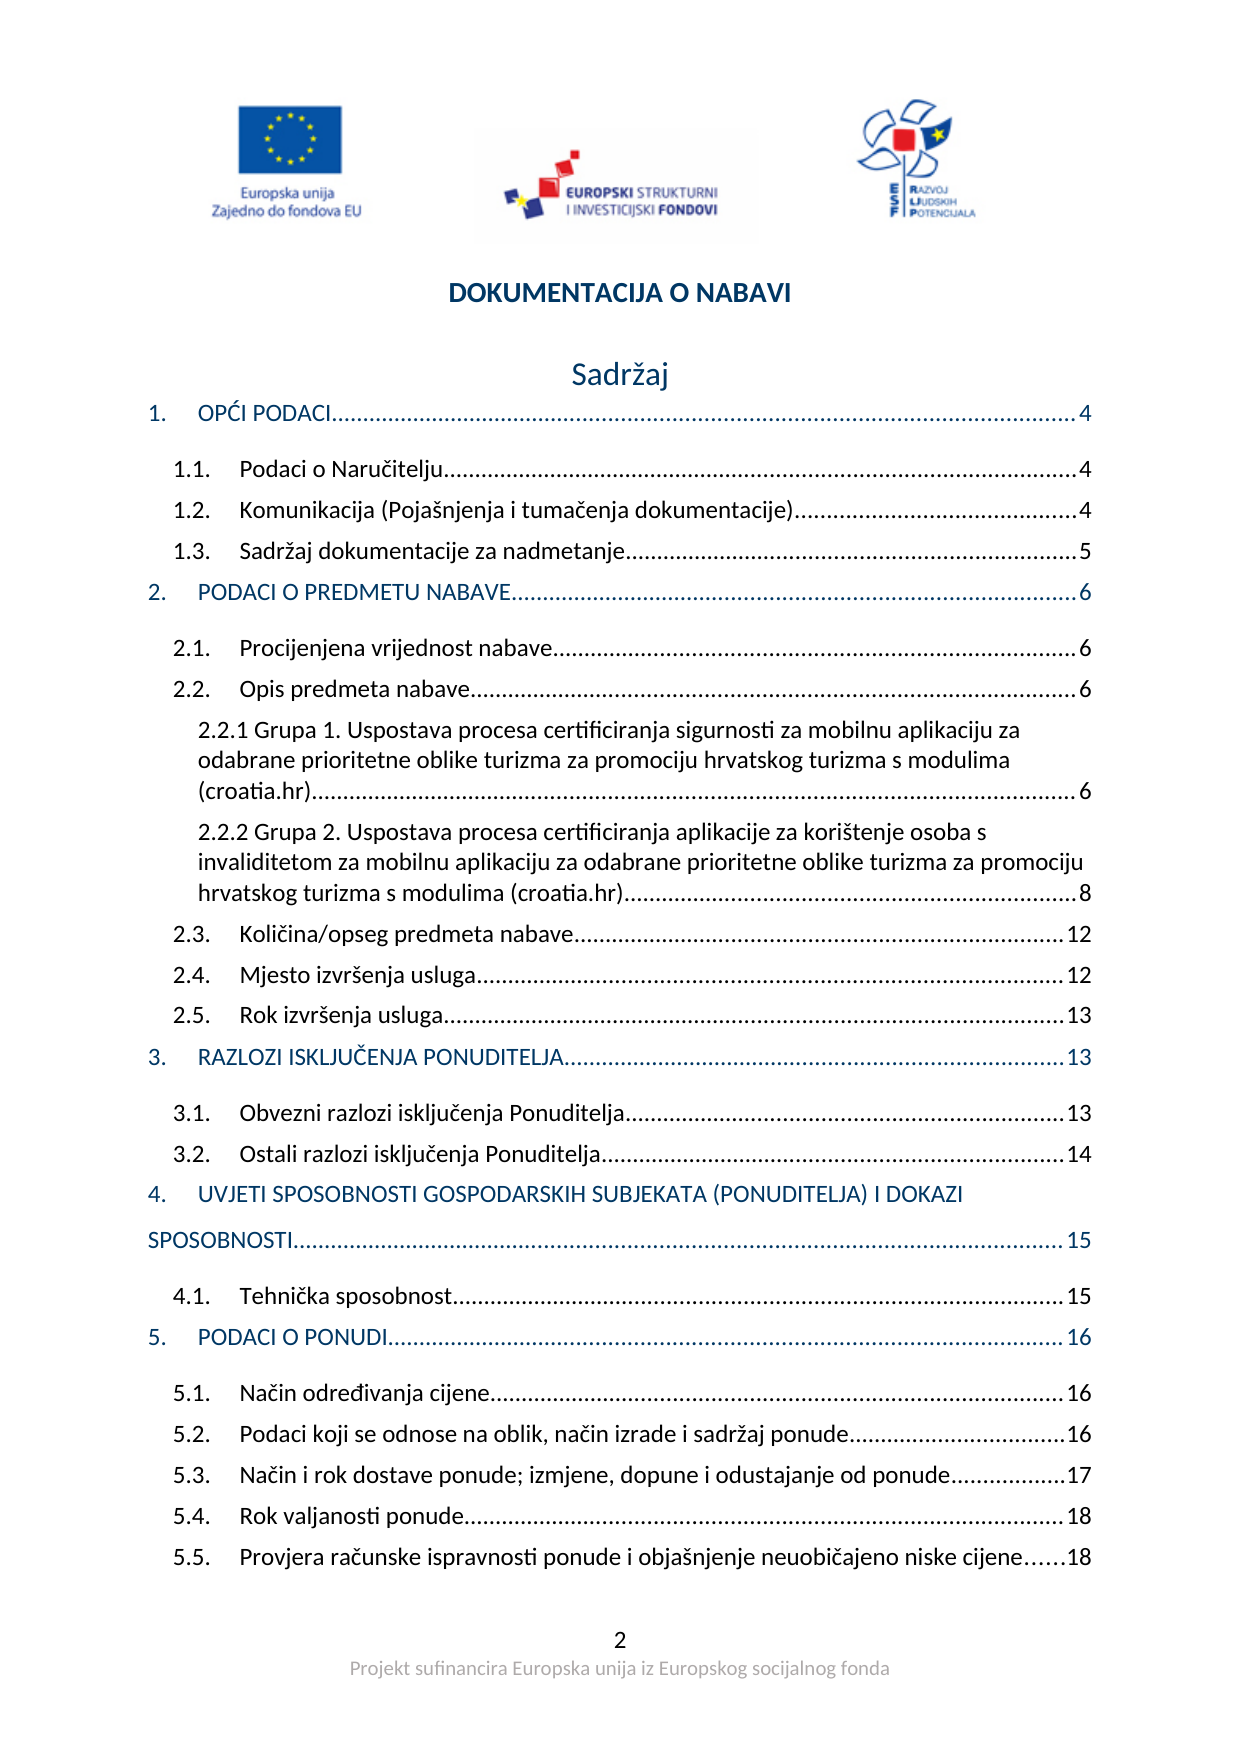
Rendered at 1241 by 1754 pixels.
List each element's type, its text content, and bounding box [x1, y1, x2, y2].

picture [147, 73, 1093, 244]
text DOKUMENTACIJA O NABAVI [148, 274, 1093, 310]
